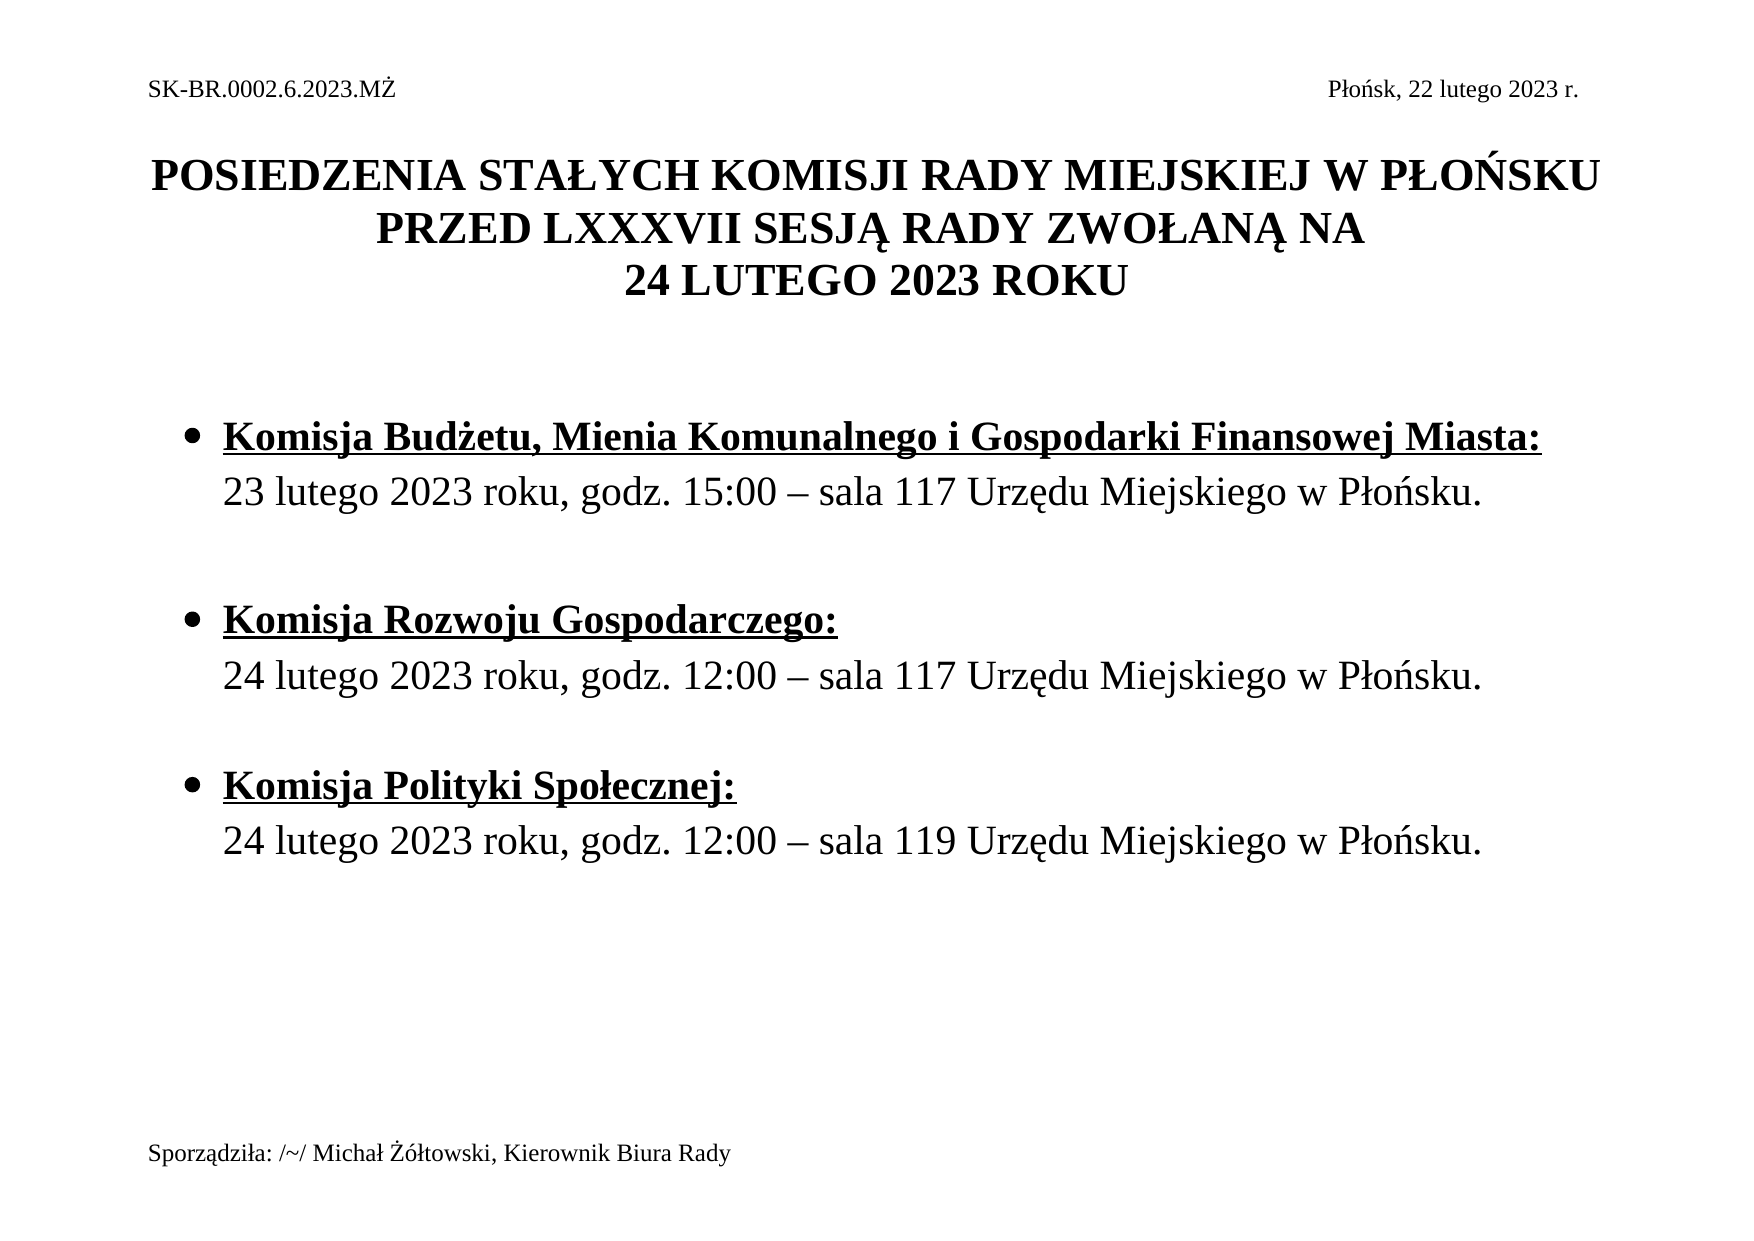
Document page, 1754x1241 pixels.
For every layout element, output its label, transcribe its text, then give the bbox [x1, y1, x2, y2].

list 24 lutego 2023 roku, godz. 12:00 – sala 119 Urzędu Miejskiego w Płońsku. [223, 816, 1606, 919]
list Komisja Polityki Społecznej: [185, 760, 1606, 808]
list 24 lutego 2023 roku, godz. 12:00 – sala 117 Urzędu Miejskiego w Płońsku. [223, 650, 1606, 698]
list 23 lutego 2023 roku, godz. 15:00 – sala 117 Urzędu Miejskiego w Płońsku. [223, 466, 1606, 514]
text POSIEDZENIA STAŁYCH KOMISJI RADY MIEJSKIEJ W PŁOŃSKU PRZED LXXXVII SESJĄ RADY ZWOŁANĄ NA 24 LUTEGO 2023 ROKU [148, 148, 1606, 306]
list Komisja Budżetu, Mienia Komunalnego i Gospodarki Finansowej Miasta: [185, 411, 1606, 459]
list Komisja Rozwoju Gospodarczego: [185, 595, 1606, 643]
